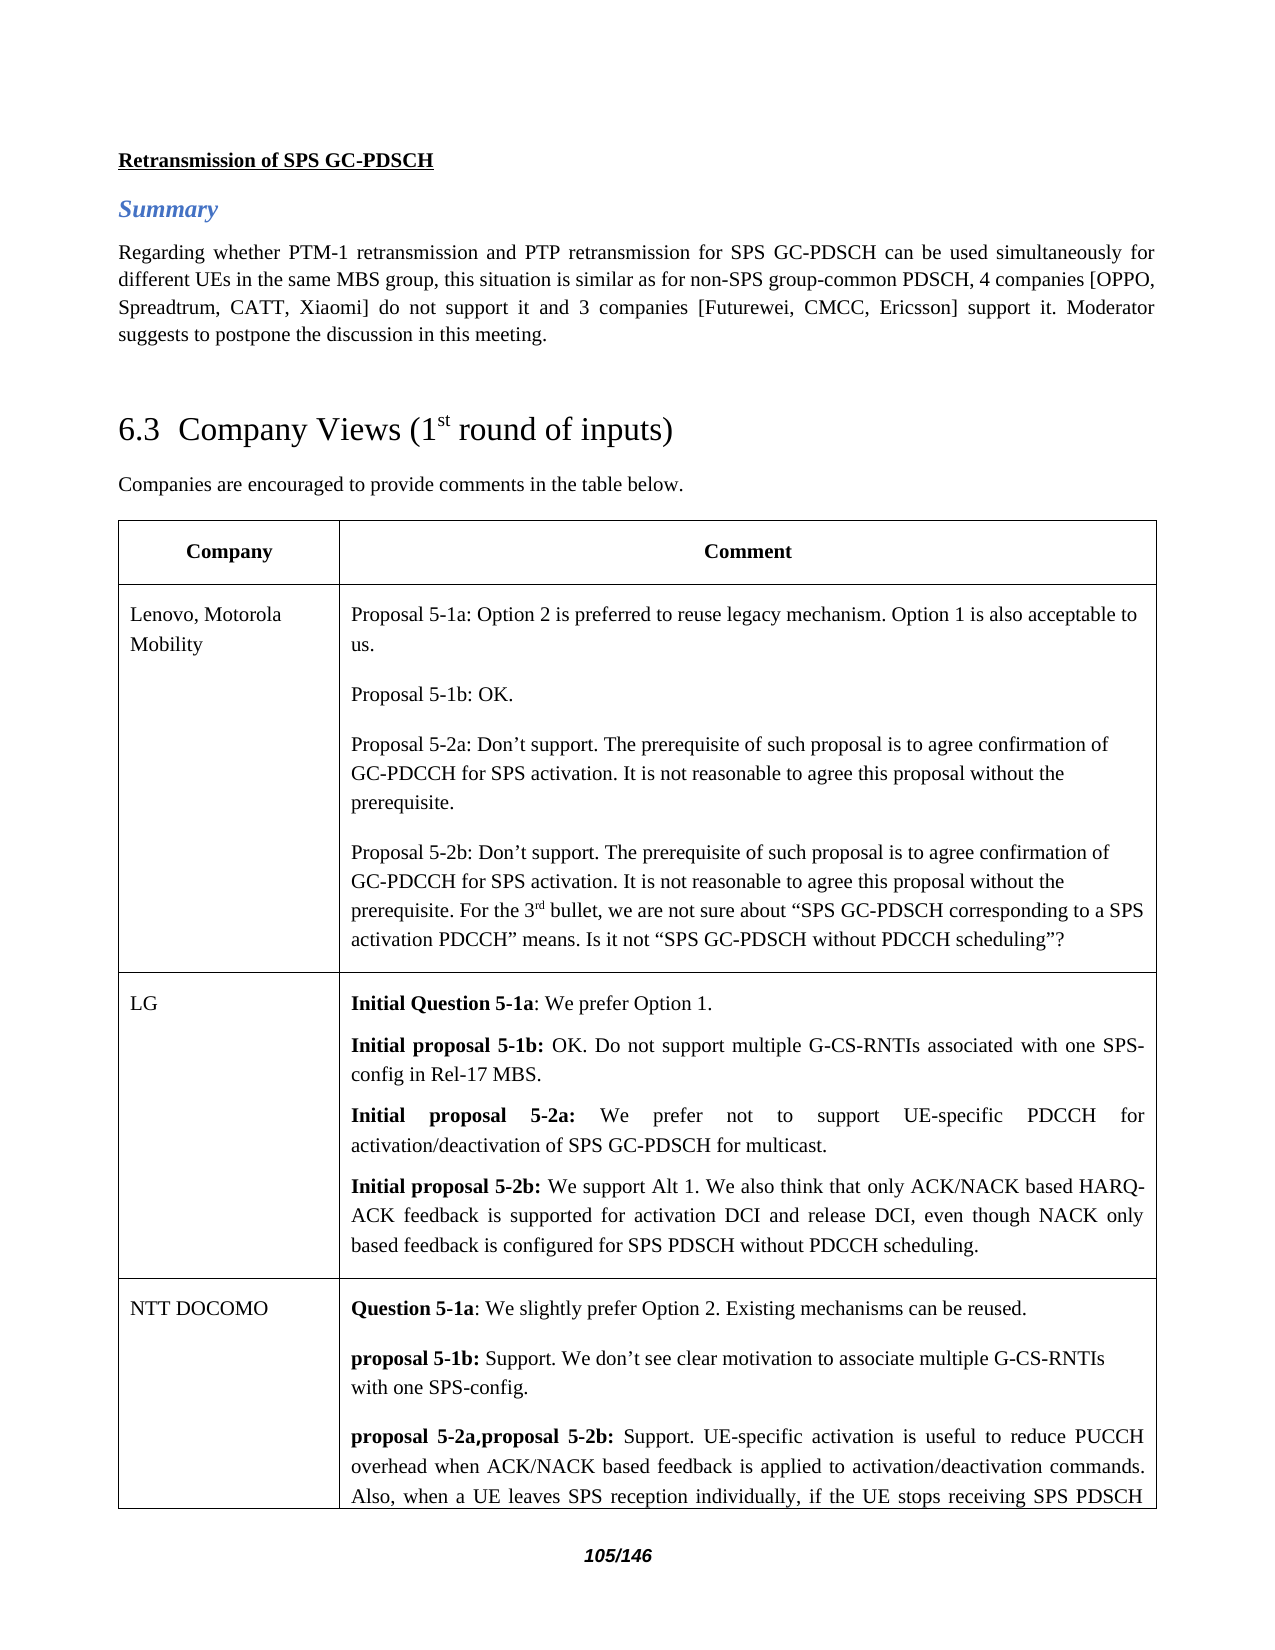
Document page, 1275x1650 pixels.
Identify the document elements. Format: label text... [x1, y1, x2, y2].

subtitle Retransmission of SPS GC-PDSCH [118, 148, 1157, 172]
text Companies are encouraged to provide comments in the table below. [118, 472, 1157, 496]
text Summary [118, 194, 1157, 223]
subtitle Company Views (1st round of inputs) [118, 409, 1157, 447]
table_cell NTT DOCOMO [119, 1279, 339, 1508]
table_header Comment [340, 521, 1156, 584]
table_cell Lenovo, Motorola Mobility [119, 585, 339, 972]
table_header Company [119, 521, 339, 584]
table_cell Proposal 5-1a: Option 2 is preferred to reuse legacy mechanism. Option 1 is also acceptable to us. Proposal 5-1b: OK. Proposal 5-2a: Don’t support. The prerequisite of such proposal is to agree confirmation of GC-PDCCH for SPS activation. It is not reasonable to agree this proposal without the prerequisite. Proposal 5-2b: Don’t support. The prerequisite of such proposal is to agree confirmation of GC-PDCCH for SPS activation. It is not reasonable to agree this proposal without the prerequisite. For the 3rd bullet, we are not sure about “SPS GC-PDSCH corresponding to a SPS activation PDCCH” means. Is it not “SPS GC-PDSCH without PDCCH scheduling”? [340, 585, 1156, 972]
table_cell LG [119, 973, 339, 1277]
text Regarding whether PTM-1 retransmission and PTP retransmission for SPS GC-PDSCH can be used simultaneously for different UEs in the same MBS group, this situation is similar as for non-SPS group-common PDSCH, 4 companies [OPPO, Spreadtrum, CATT, Xiaomi] do not support it and 3 companies [Futurewei, CMCC, Ericsson] support it. Moderator suggests to postpone the discussion in this meeting. [118, 239, 1157, 346]
table_cell Initial Question 5-1a: We prefer Option 1. Initial proposal 5-1b: OK. Do not support multiple G-CS-RNTIs associated with one SPS-config in Rel-17 MBS. Initial proposal 5-2a: We prefer not to support UE-specific PDCCH for activation/deactivation of SPS GC-PDSCH for multicast. Initial proposal 5-2b: We support Alt 1. We also think that only ACK/NACK based HARQ-ACK feedback is supported for activation DCI and release DCI, even though NACK only based feedback is configured for SPS PDSCH without PDCCH scheduling. [340, 973, 1156, 1277]
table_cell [340, 1279, 1156, 1508]
